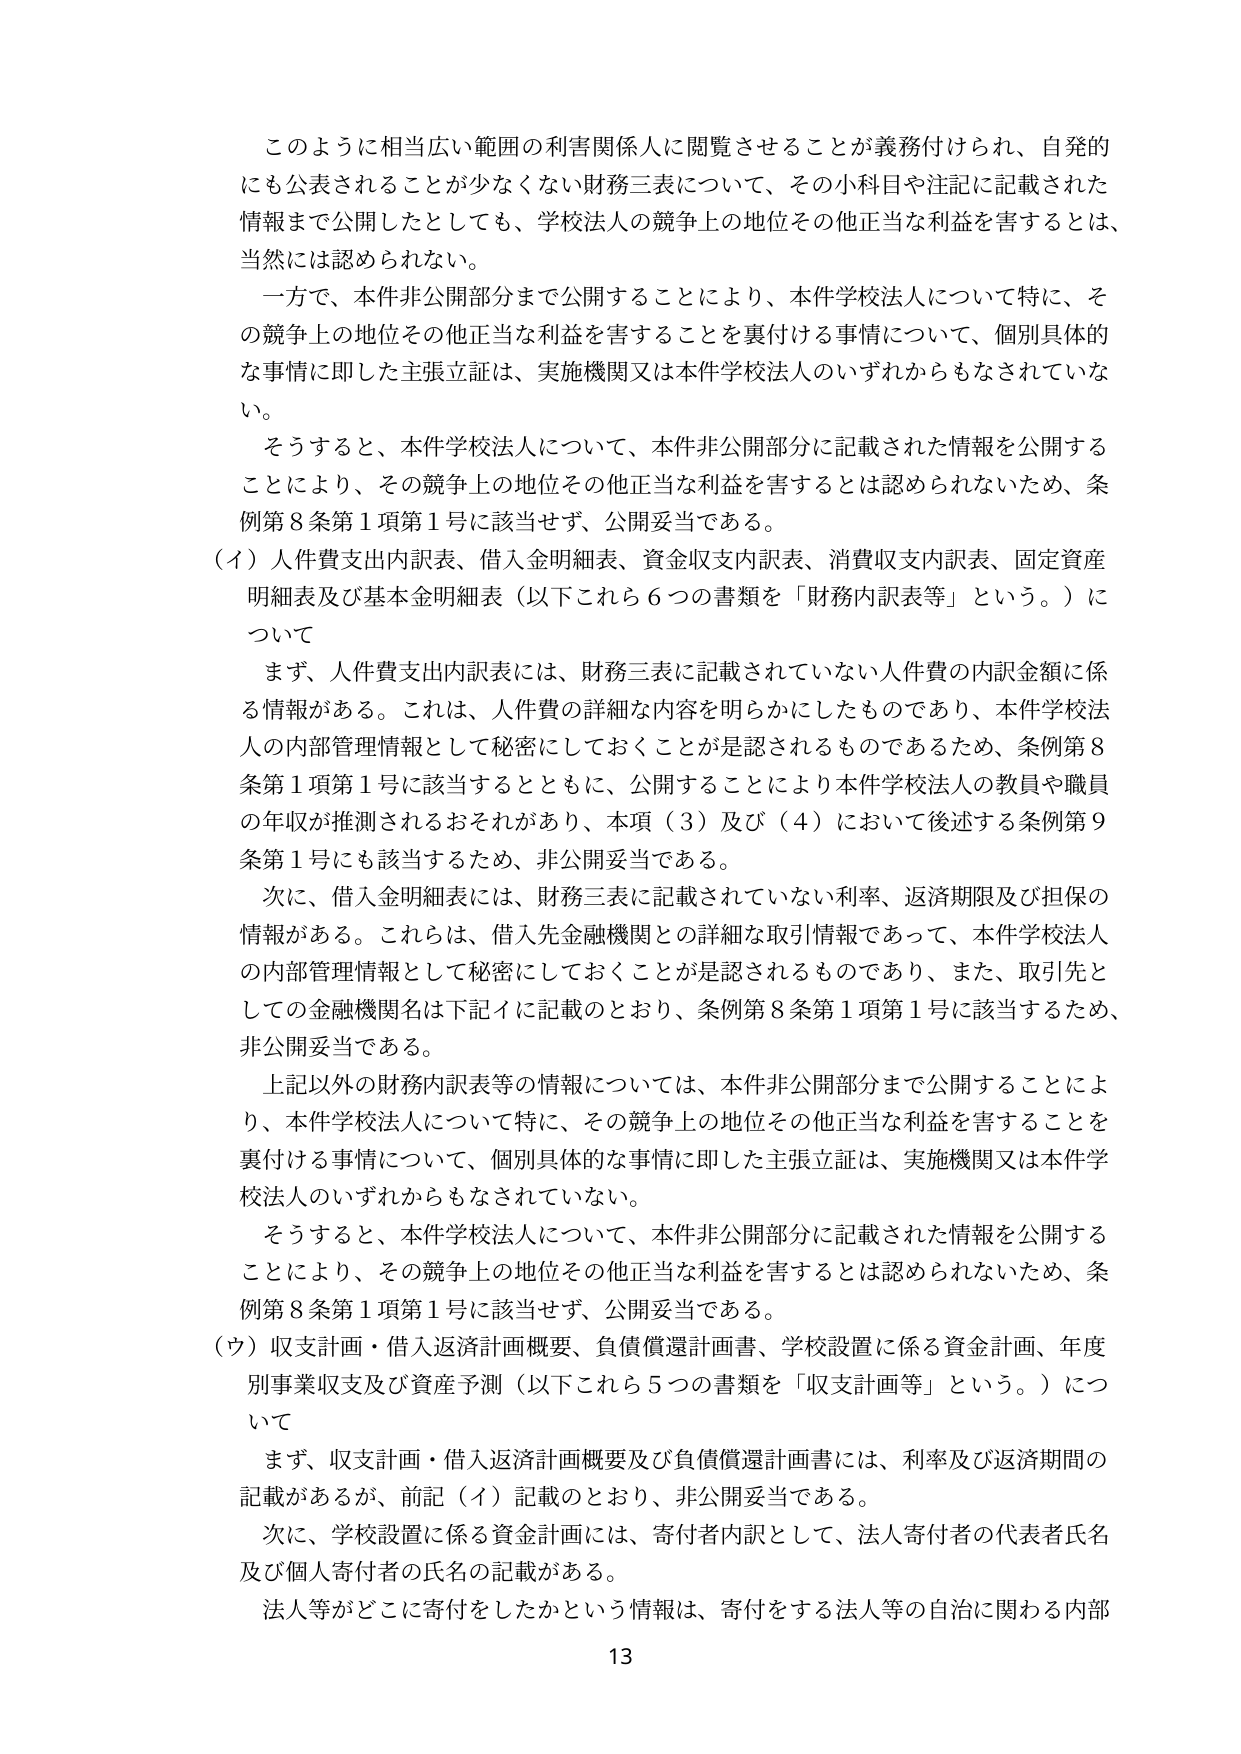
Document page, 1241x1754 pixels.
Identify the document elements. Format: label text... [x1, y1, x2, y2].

text まず、人件費支出内訳表には、財務三表に記載されていない人件費の内訳金額に係る情報がある。これは、人件費の詳細な内容を明らかにしたものであり、本件学校法人の内部管理情報として秘密にしておくことが是認されるものであるため、条例第８条第１項第１号に該当するとともに、公開することにより本件学校法人の教員や職員の年収が推測されるおそれがあり、本項（３）及び（４）において後述する条例第９条第１号にも該当するため、非公開妥当である。 [239, 652, 1110, 877]
text （ウ）収支計画・借入返済計画概要、負債償還計画書、学校設置に係る資金計画、年度別事業収支及び資産予測（以下これら５つの書類を「収支計画等」という。）について [201, 1327, 1110, 1439]
text 次に、学校設置に係る資金計画には、寄付者内訳として、法人寄付者の代表者氏名及び個人寄付者の氏名の記載がある。 [239, 1514, 1110, 1589]
text 次に、借入金明細表には、財務三表に記載されていない利率、返済期限及び担保の情報がある。これらは、借入先金融機関との詳細な取引情報であって、本件学校法人の内部管理情報として秘密にしておくことが是認されるものであり、また、取引先としての金融機関名は下記イに記載のとおり、条例第８条第１項第１号に該当するため、非公開妥当である。 [239, 877, 1110, 1064]
text （イ）人件費支出内訳表、借入金明細表、資金収支内訳表、消費収支内訳表、固定資産明細表及び基本金明細表（以下これら６つの書類を「財務内訳表等」という。）について [201, 539, 1110, 652]
text 上記以外の財務内訳表等の情報については、本件非公開部分まで公開することにより、本件学校法人について特に、その競争上の地位その他正当な利益を害することを裏付ける事情について、個別具体的な事情に即した主張立証は、実施機関又は本件学校法人のいずれからもなされていない。 [239, 1064, 1110, 1214]
text そうすると、本件学校法人について、本件非公開部分に記載された情報を公開することにより、その競争上の地位その他正当な利益を害するとは認められないため、条例第８条第１項第１号に該当せず、公開妥当である。 [239, 1214, 1110, 1327]
text まず、収支計画・借入返済計画概要及び負債償還計画書には、利率及び返済期間の記載があるが、前記（イ）記載のとおり、非公開妥当である。 [239, 1439, 1110, 1514]
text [239, 1589, 1110, 1627]
text 一方で、本件非公開部分まで公開することにより、本件学校法人について特に、その競争上の地位その他正当な利益を害することを裏付ける事情について、個別具体的な事情に即した主張立証は、実施機関又は本件学校法人のいずれからもなされていない。 [239, 277, 1110, 427]
text そうすると、本件学校法人について、本件非公開部分に記載された情報を公開することにより、その競争上の地位その他正当な利益を害するとは認められないため、条例第８条第１項第１号に該当せず、公開妥当である。 [239, 427, 1110, 539]
text このように相当広い範囲の利害関係人に閲覧させることが義務付けられ、自発的にも公表されることが少なくない財務三表について、その小科目や注記に記載された情報まで公開したとしても、学校法人の競争上の地位その他正当な利益を害するとは、当然には認められない。 [239, 127, 1110, 277]
